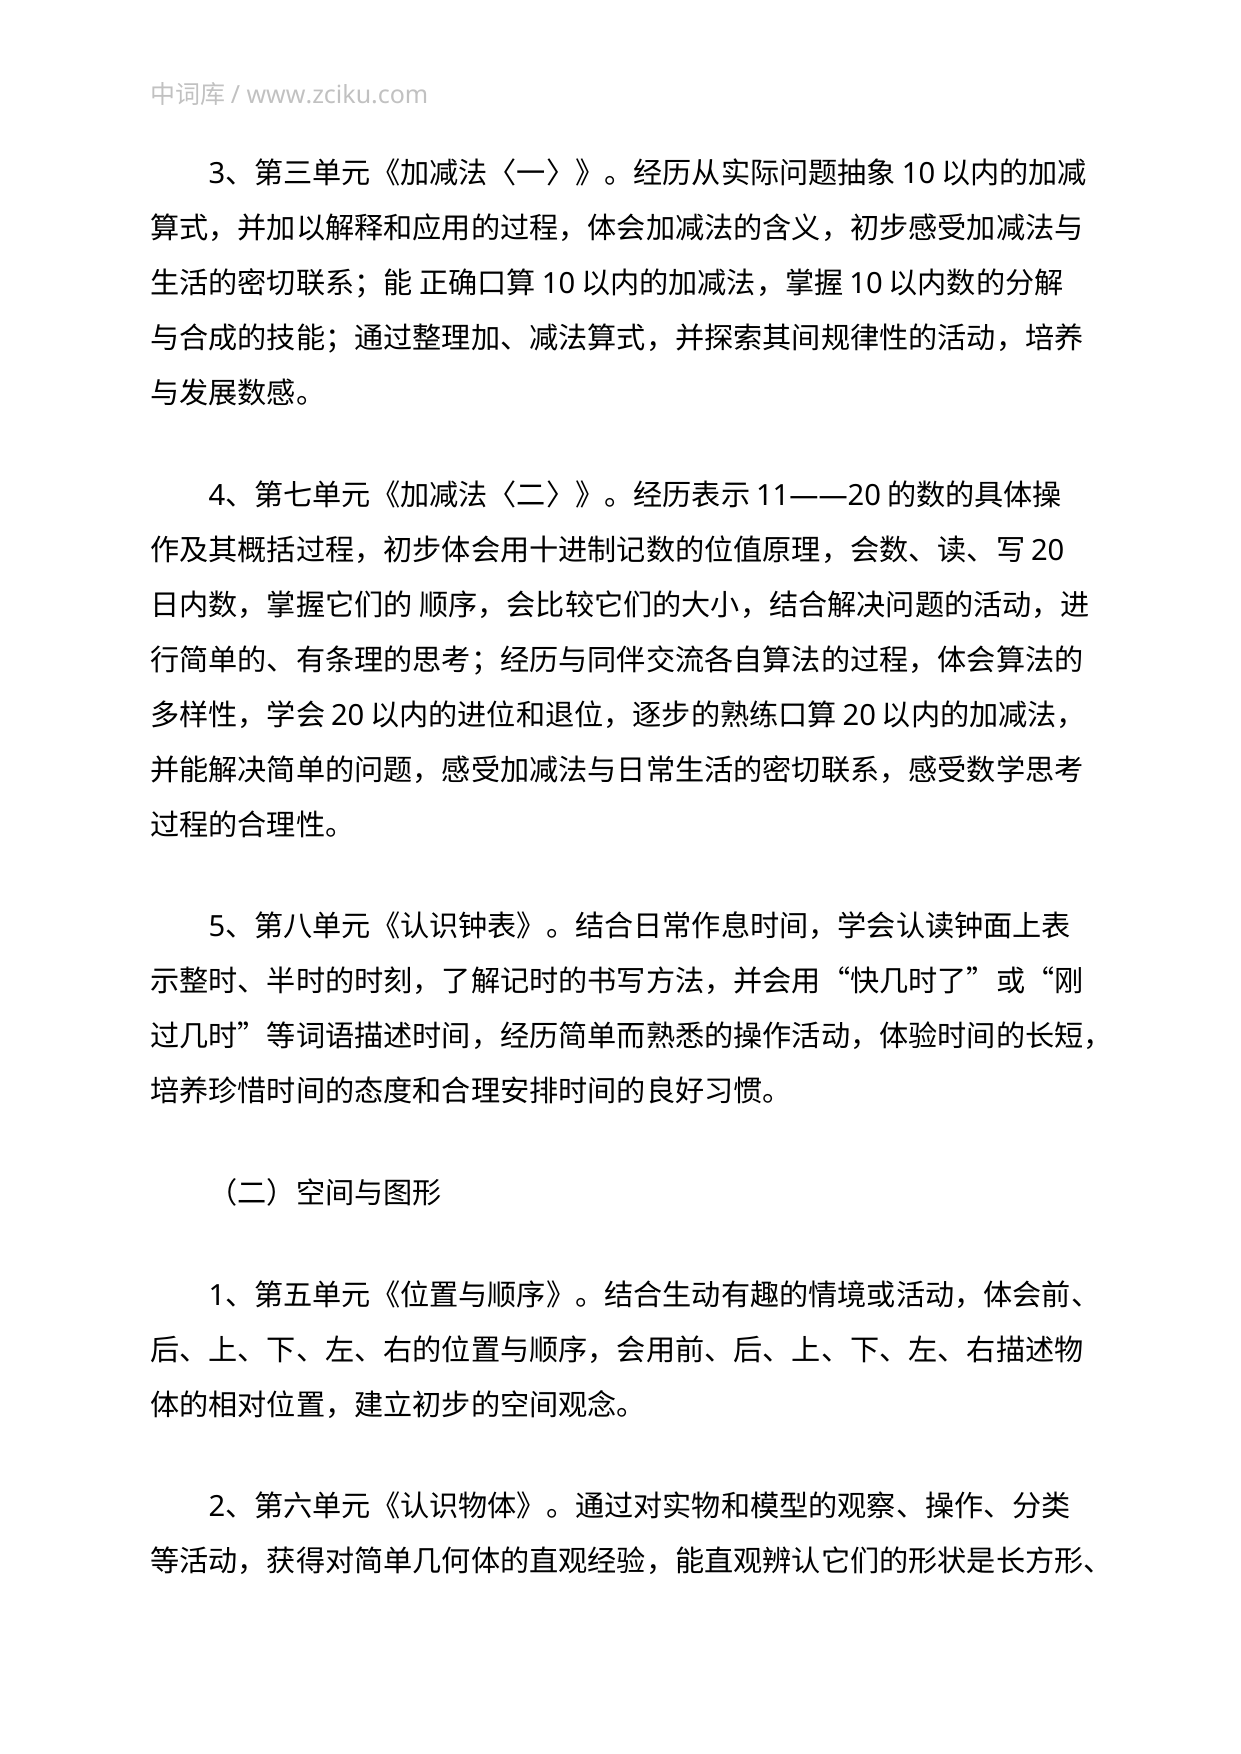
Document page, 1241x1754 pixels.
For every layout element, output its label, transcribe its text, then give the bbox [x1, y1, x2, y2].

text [150, 1483, 1090, 1580]
text 1、第五单元《位置与顺序》。结合生动有趣的情境或活动，体会前、后、上、下、左、右的位置与顺序，会用前、后、上、下、左、右描述物体的相对位置，建立初步的空间观念。 [150, 1271, 1090, 1423]
text 4、第七单元《加减法〈二〉》。经历表示11——20的数的具体操作及其概括过程，初步体会用十进制记数的位值原理，会数、读、写20日内数，掌握它们的 顺序，会比较它们的大小，结合解决问题的活动，进行简单的、有条理的思考；经历与同伴交流各自算法的过程，体会算法的多样性，学会20以内的进位和退位，逐步的熟练口算20以内的加减法，并能解决简单的问题，感受加减法与日常生活的密切联系，感受数学思考过程的合理性。 [150, 472, 1090, 843]
text （二）空间与图形 [150, 1169, 1090, 1212]
text 5、第八单元《认识钟表》。结合日常作息时间，学会认读钟面上表示整时、半时的时刻，了解记时的书写方法，并会用“快几时了”或“刚过几时”等词语描述时间，经历简单而熟悉的操作活动，体验时间的长短，培养珍惜时间的态度和合理安排时间的良好习惯。 [150, 903, 1090, 1110]
text 3、第三单元《加减法〈一〉》。经历从实际问题抽象10以内的加减算式，并加以解释和应用的过程，体会加减法的含义，初步感受加减法与生活的密切联系；能 正确口算10以内的加减法，掌握10以内数的分解与合成的技能；通过整理加、减法算式，并探索其间规律性的活动，培养与发展数感。 [150, 150, 1090, 412]
